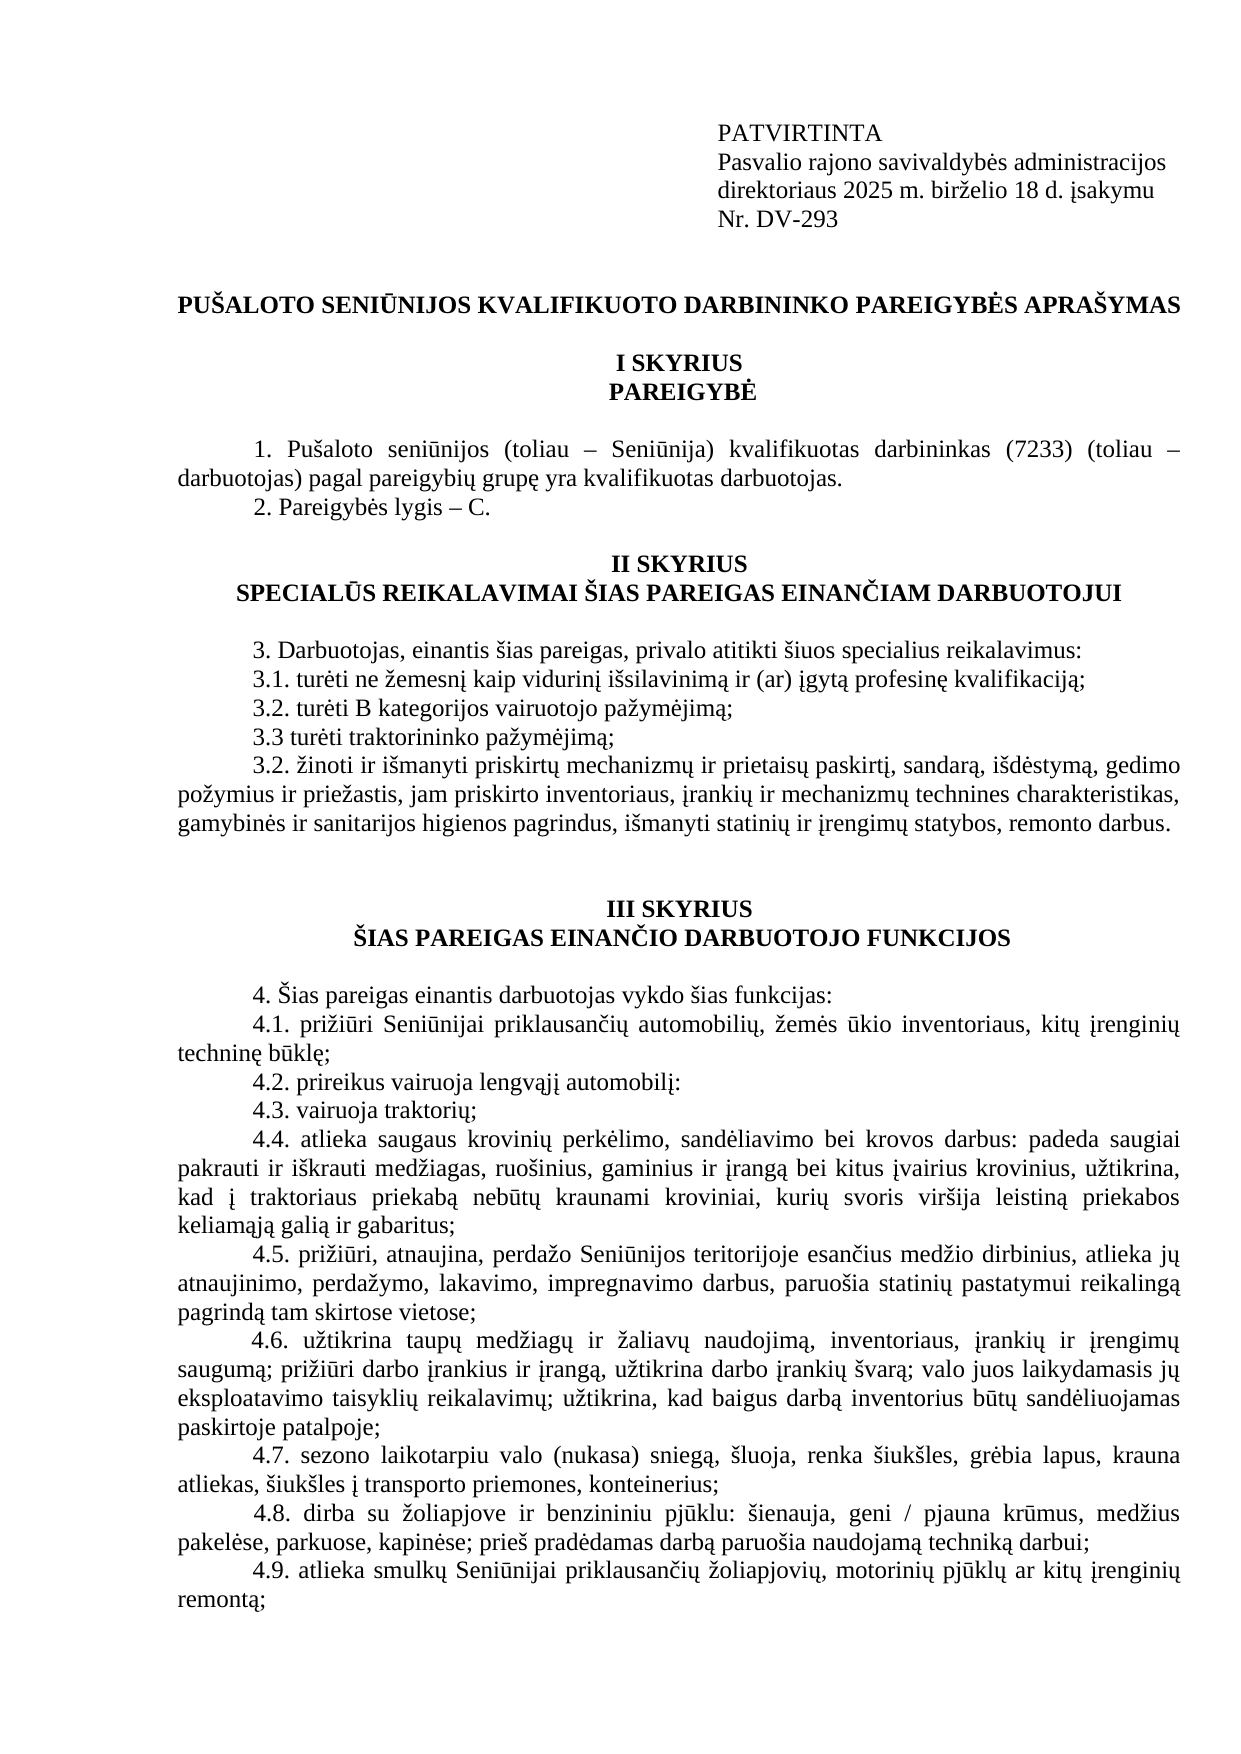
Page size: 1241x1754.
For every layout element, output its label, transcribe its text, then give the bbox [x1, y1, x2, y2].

text ŠIAS PAREIGAS EINANČIO DARBUOTOJO FUNKCIJOS [177, 923, 1181, 952]
text 3.1. turėti ne žemesnį kaip vidurinį išsilavinimą ir (ar) įgytą profesinę kvalifikaciją; [177, 664, 1181, 693]
text 4.5. prižiūri, atnaujina, perdažo Seniūnijos teritorijoje esančius medžio dirbinius, atlieka jų atnaujinimo, perdažymo, lakavimo, impregnavimo darbus, paruošia statinių pastatymui reikalingą pagrindą tam skirtose vietose; [177, 1239, 1181, 1326]
text 4.8. dirba su žoliapjove ir benzininiu pjūklu: šienauja, geni / pjauna krūmus, medžius pakelėse, parkuose, kapinėse; prieš pradėdamas darbą paruošia naudojamą techniką darbui; [177, 1498, 1181, 1556]
text 4.1. prižiūri Seniūnijai priklausančių automobilių, žemės ūkio inventoriaus, kitų įrenginių techninę būklę; [177, 1009, 1181, 1067]
text 4.4. atlieka saugaus krovinių perkėlimo, sandėliavimo bei krovos darbus: padeda saugiai pakrauti ir iškrauti medžiagas, ruošinius, gaminius ir įrangą bei kitus įvairius krovinius, užtikrina, kad į traktoriaus priekabą nebūtų kraunami kroviniai, kurių svoris viršija leistiną priekabos keliamąją galią ir gabaritus; [177, 1124, 1181, 1239]
text 4.7. sezono laikotarpiu valo (nukasa) sniegą, šluoja, renka šiukšles, grėbia lapus, krauna atliekas, šiukšles į transporto priemones, konteinerius; [177, 1441, 1181, 1498]
text PUŠALOTO SENIŪNIJOS KVALIFIKUOTO DARBININKO PAREIGYBĖS APRAŠYMAS [177, 291, 1181, 319]
text 3.2. žinoti ir išmanyti priskirtų mechanizmų ir prietaisų paskirtį, sandarą, išdėstymą, gedimo požymius ir priežastis, jam priskirto inventoriaus, įrankių ir mechanizmų technines charakteristikas, gamybinės ir sanitarijos higienos pagrindus, išmanyti statinių ir įrengimų statybos, remonto darbus. [177, 751, 1181, 837]
text 4.6. užtikrina taupų medžiagų ir žaliavų naudojimą, inventoriaus, įrankių ir įrengimų saugumą; prižiūri darbo įrankius ir įrangą, užtikrina darbo įrankių švarą; valo juos laikydamasis jų eksploatavimo taisyklių reikalavimų; užtikrina, kad baigus darbą inventorius būtų sandėliuojamas paskirtoje patalpoje; [177, 1326, 1181, 1441]
text 2. Pareigybės lygis – C. [177, 492, 1181, 521]
text II SKYRIUS [177, 549, 1181, 578]
text III SKYRIUS [177, 894, 1181, 923]
text 4.2. prireikus vairuoja lengvąjį automobilį: [177, 1067, 1181, 1096]
text PAREIGYBĖ [290, 377, 1181, 406]
text 4.3. vairuoja traktorių; [177, 1096, 1181, 1124]
text 4. Šias pareigas einantis darbuotojas vykdo šias funkcijas: [177, 981, 1181, 1009]
text 3. Darbuotojas, einantis šias pareigas, privalo atitikti šiuos specialius reikalavimus: [177, 636, 1181, 664]
text 3.2. turėti B kategorijos vairuotojo pažymėjimą; [177, 693, 1181, 722]
text 4.9. atlieka smulkų Seniūnijai priklausančių žoliapjovių, motorinių pjūklų ar kitų įrenginių remontą; [177, 1556, 1181, 1613]
text I SKYRIUS [177, 348, 1181, 377]
text SPECIALŪS REIKALAVIMAI ŠIAS PAREIGAS EINANČIAM DARBUOTOJUI [177, 578, 1181, 607]
text direktoriaus 2025 m. birželio 18 d. įsakymu [591, 176, 1181, 204]
text 1. Pušaloto seniūnijos (toliau – Seniūnija) kvalifikuotas darbininkas (7233) (toliau – darbuotojas) pagal pareigybių grupę yra kvalifikuotas darbuotojas. [177, 434, 1181, 492]
text 3.3 turėti traktorininko pažymėjimą; [177, 722, 1181, 751]
text Pasvalio rajono savivaldybės administracijos [591, 147, 1181, 176]
text Nr. DV-293 [591, 204, 1181, 233]
text PATVIRTINTA [591, 118, 1181, 147]
